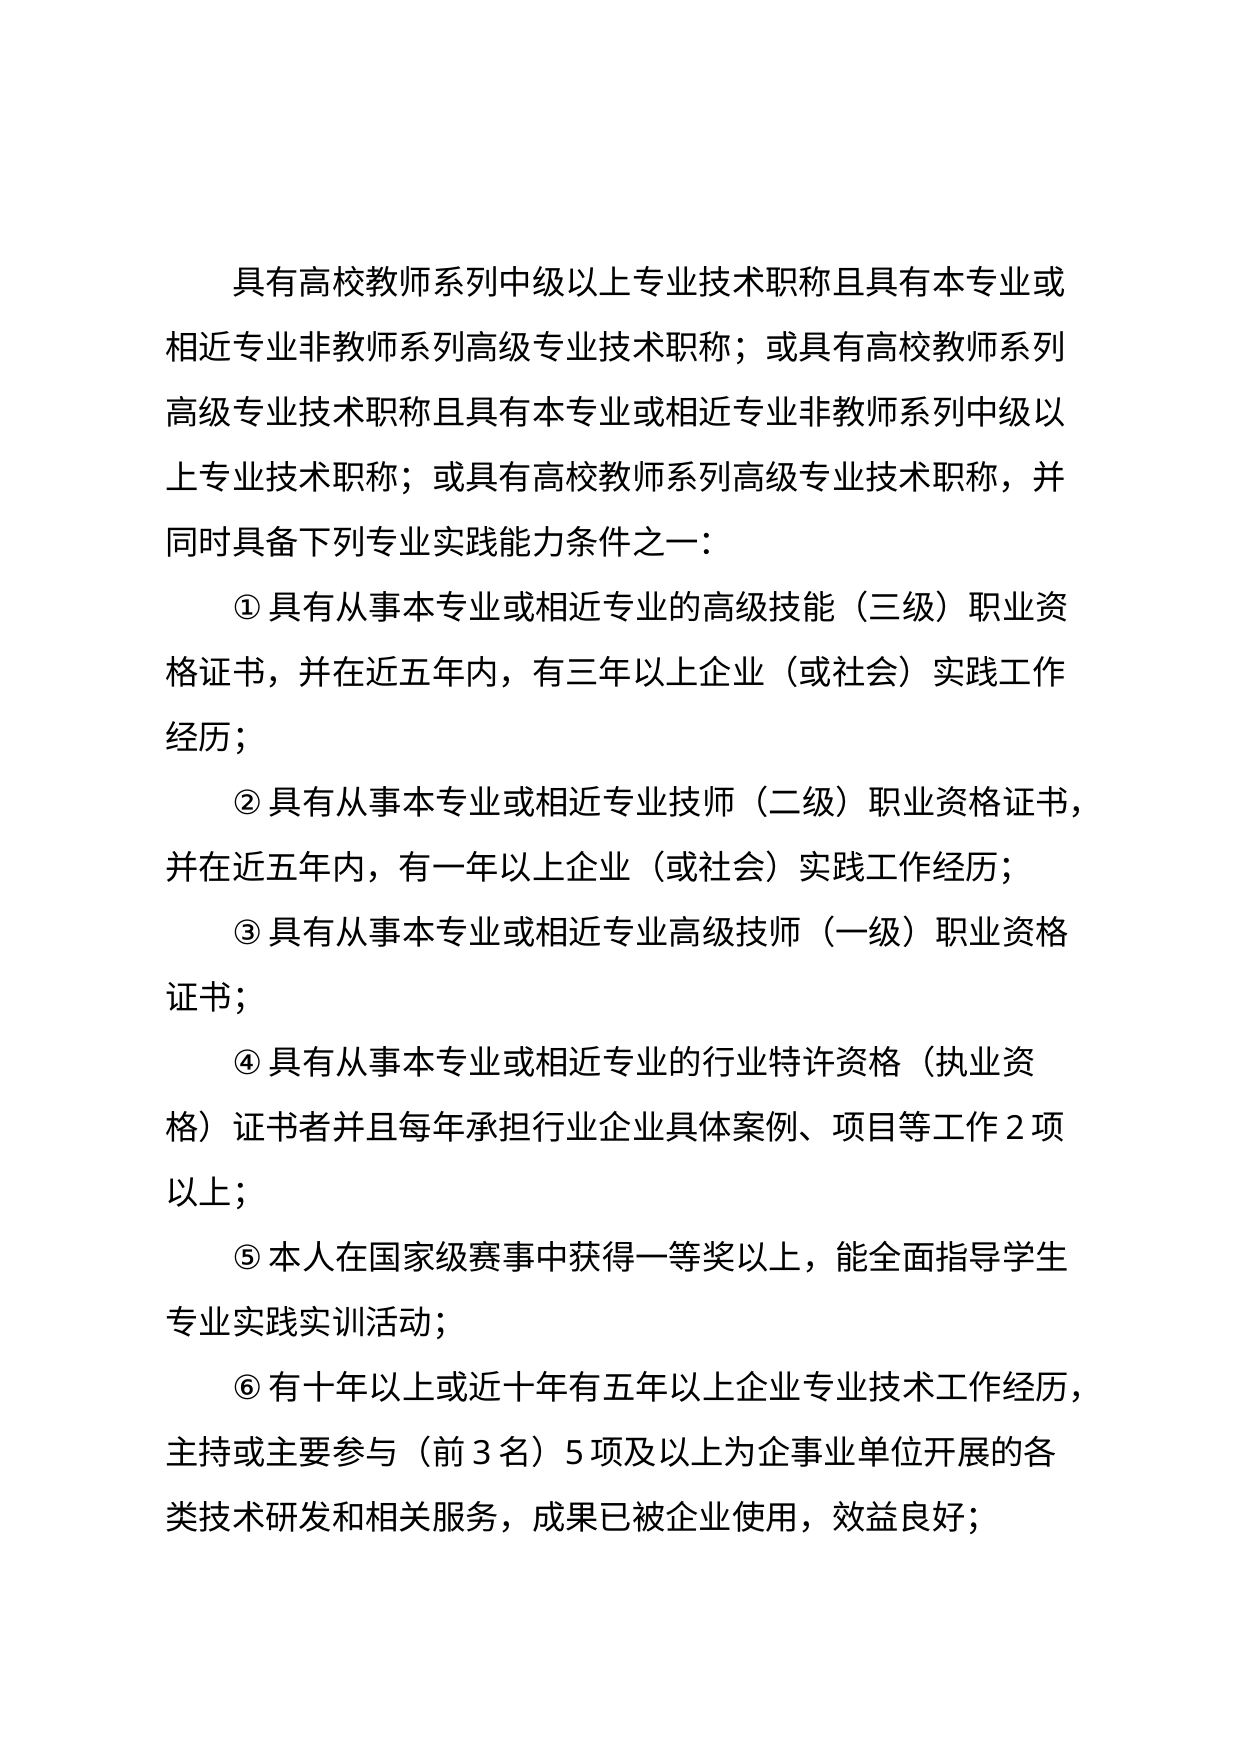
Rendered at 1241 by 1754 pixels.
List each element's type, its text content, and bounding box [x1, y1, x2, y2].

text ②具有从事本专业或相近专业技师（二级）职业资格证书，并在近五年内，有一年以上企业（或社会）实践工作经历； [165, 768, 1075, 898]
text ③具有从事本专业或相近专业高级技师（一级）职业资格证书； [165, 898, 1075, 1028]
text ④具有从事本专业或相近专业的行业特许资格（执业资格）证书者并且每年承担行业企业具体案例、项目等工作2项以上； [165, 1028, 1075, 1223]
text 具有高校教师系列中级以上专业技术职称且具有本专业或相近专业非教师系列高级专业技术职称；或具有高校教师系列高级专业技术职称且具有本专业或相近专业非教师系列中级以上专业技术职称；或具有高校教师系列高级专业技术职称，并同时具备下列专业实践能力条件之一： [165, 248, 1075, 573]
text ⑤本人在国家级赛事中获得一等奖以上，能全面指导学生专业实践实训活动； [165, 1223, 1075, 1353]
text ①具有从事本专业或相近专业的高级技能（三级）职业资格证书，并在近五年内，有三年以上企业（或社会）实践工作经历； [165, 573, 1075, 768]
text ⑥有十年以上或近十年有五年以上企业专业技术工作经历，主持或主要参与（前3名）5项及以上为企事业单位开展的各类技术研发和相关服务，成果已被企业使用，效益良好； [165, 1353, 1075, 1548]
